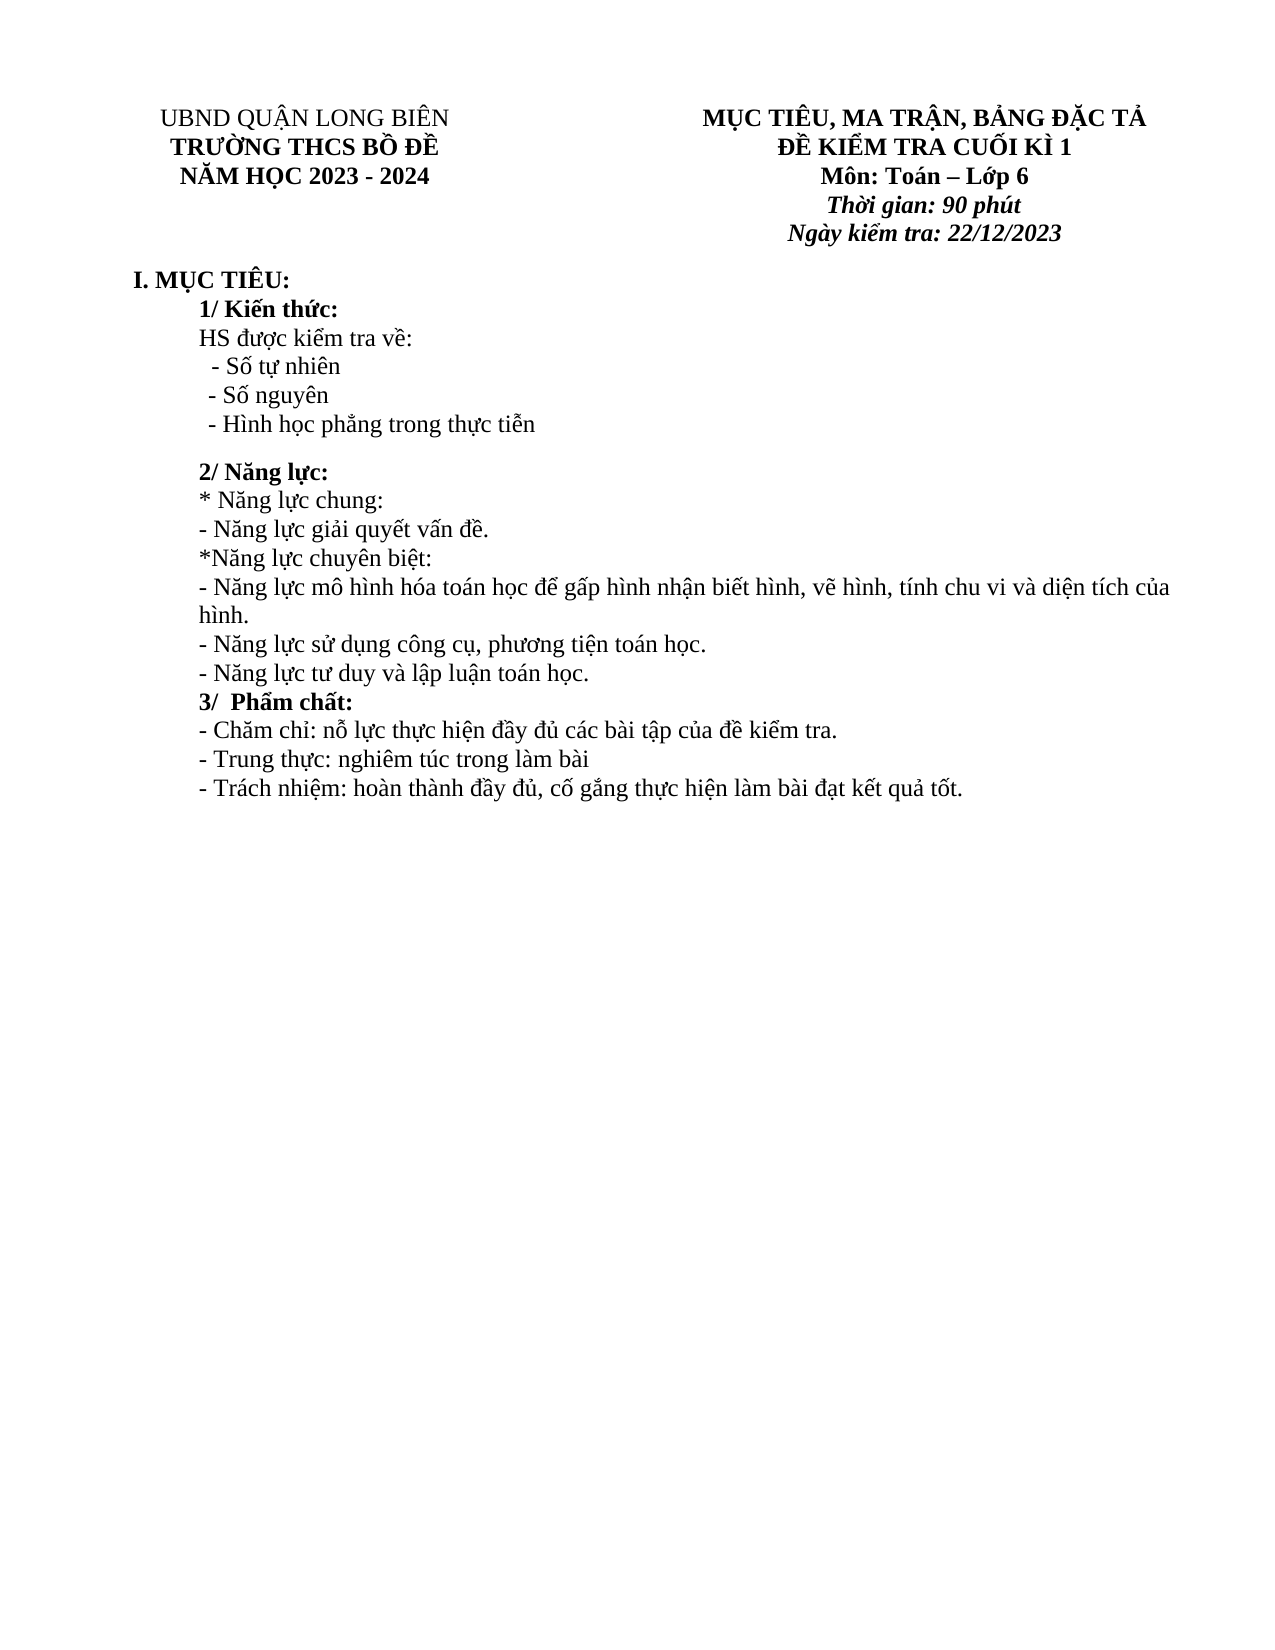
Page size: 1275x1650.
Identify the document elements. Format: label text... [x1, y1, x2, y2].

text *Năng lực chuyên biệt: [198, 543, 1181, 572]
text 3/ Phẩm chất: [123, 687, 1162, 715]
text - Trách nhiệm: hoàn thành đầy đủ, cố gắng thực hiện làm bài đạt kết quả tốt. [198, 773, 1181, 802]
table_header UBND QUẬN LONG BIÊN TRƯỜNG THCS BỒ ĐỀ NĂM HỌC 2023 - 2024 [37, 104, 572, 265]
text - Trung thực: nghiêm túc trong làm bài [198, 744, 1181, 773]
text - Hình học phẳng trong thực tiễn [133, 409, 1181, 438]
list - Số tự nhiên [198, 351, 1181, 380]
list HS được kiểm tra về: [198, 323, 1181, 351]
text I. MỤC TIÊU: [133, 265, 1162, 294]
list 1/ Kiến thức: [198, 294, 1181, 323]
table_header MỤC TIÊU, MA TRẬN, BẢNG ĐẶC TẢ ĐỀ KIỂM TRA CUỐI KÌ 1 Môn: Toán – Lớp 6 Thời gian: 90 phút Ngày kiểm tra: 22/12/2023 [572, 104, 1275, 265]
text - Năng lực giải quyết vấn đề. [198, 514, 1181, 543]
text - Số nguyên [133, 380, 1181, 409]
text - Năng lực mô hình hóa toán học để gấp hình nhận biết hình, vẽ hình, tính chu vi và diện tích của hình. [198, 572, 1181, 629]
text - Năng lực tư duy và lập luận toán học. [198, 658, 1181, 687]
text * Năng lực chung: [198, 485, 1181, 514]
text - Chăm chỉ: nỗ lực thực hiện đầy đủ các bài tập của đề kiểm tra. [198, 715, 1181, 744]
text - Năng lực sử dụng công cụ, phương tiện toán học. [198, 629, 1181, 658]
text 2/ Năng lực: [123, 457, 1162, 485]
